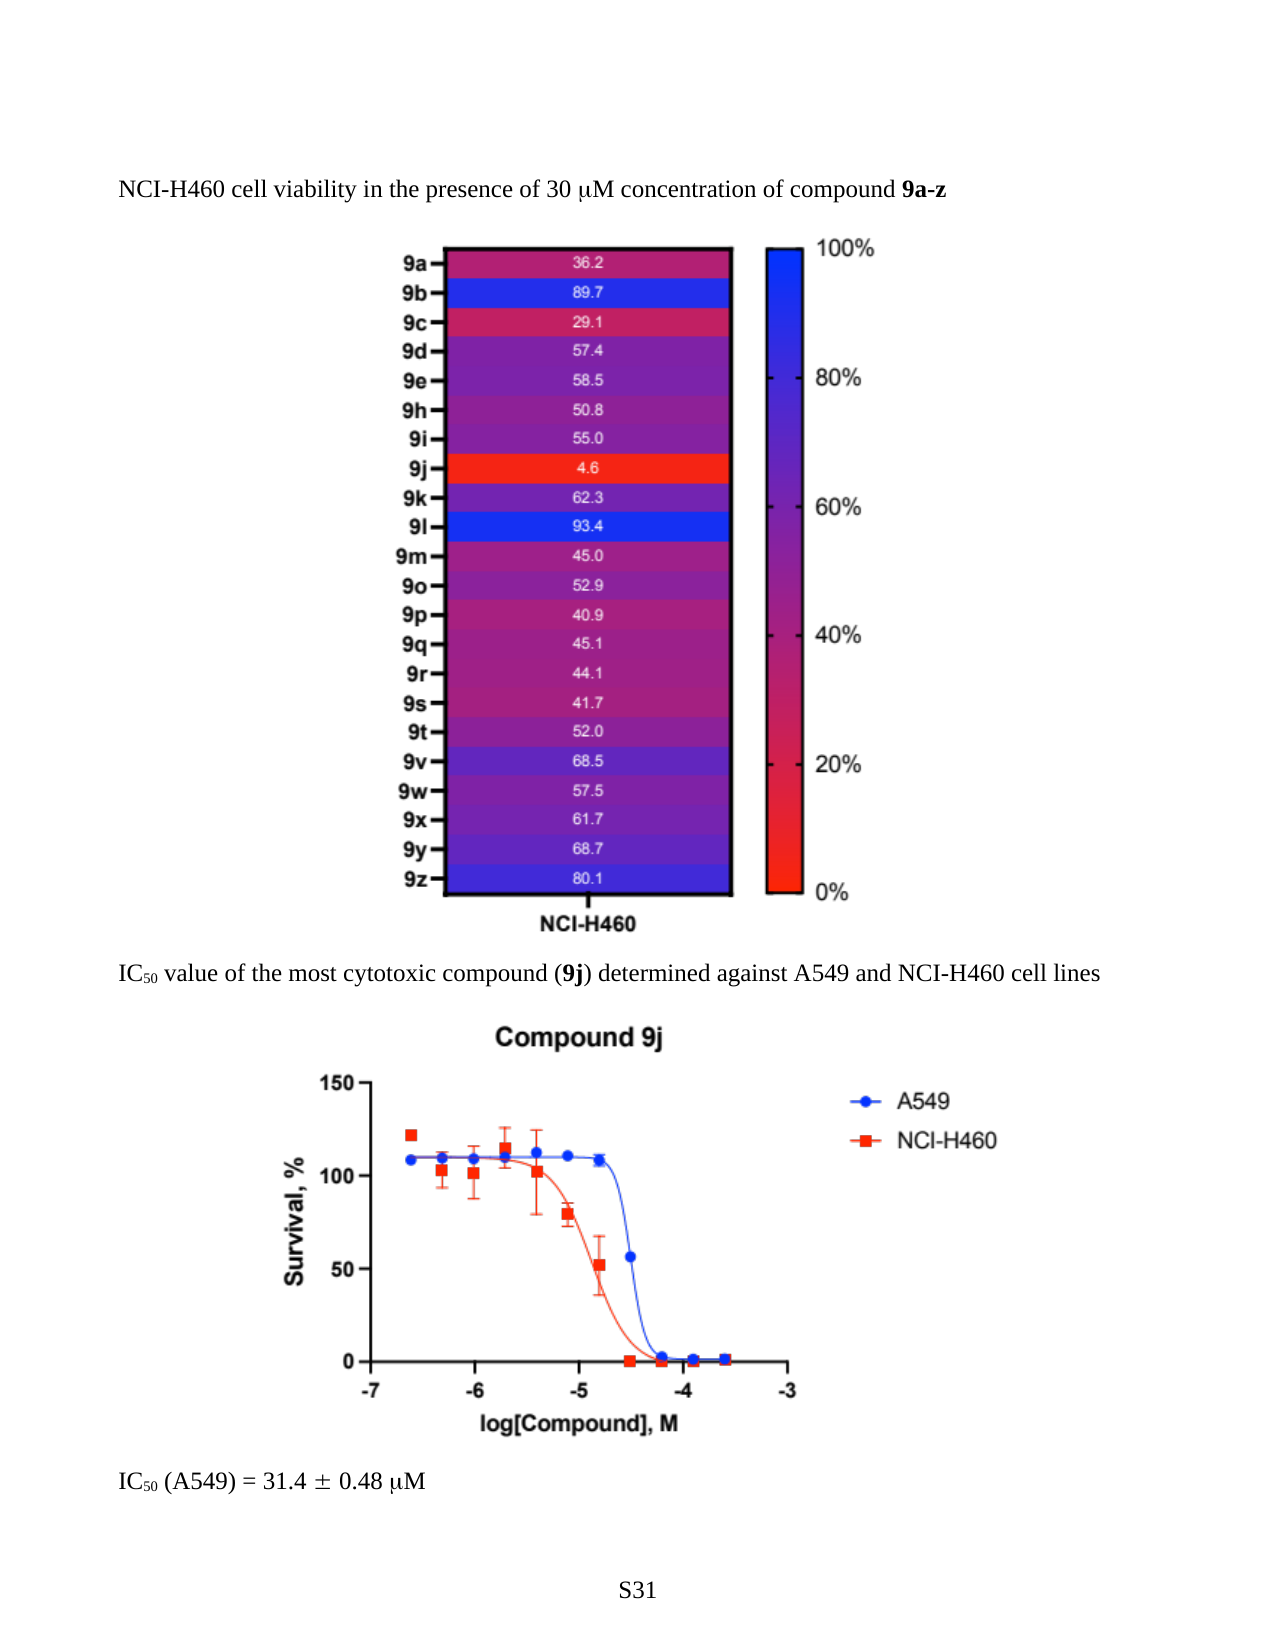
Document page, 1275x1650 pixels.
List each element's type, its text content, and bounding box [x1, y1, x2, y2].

text IC50 (A549) = 31.4 0.48 M [118, 1466, 1157, 1494]
text NCI-H460 cell viability in the presence of 30 M concentration of compound 9a-z [118, 174, 1157, 202]
text IC50 value of the most cytotoxic compound (9j) determined against A549 and NCI-H460 cell lines [118, 958, 1157, 987]
